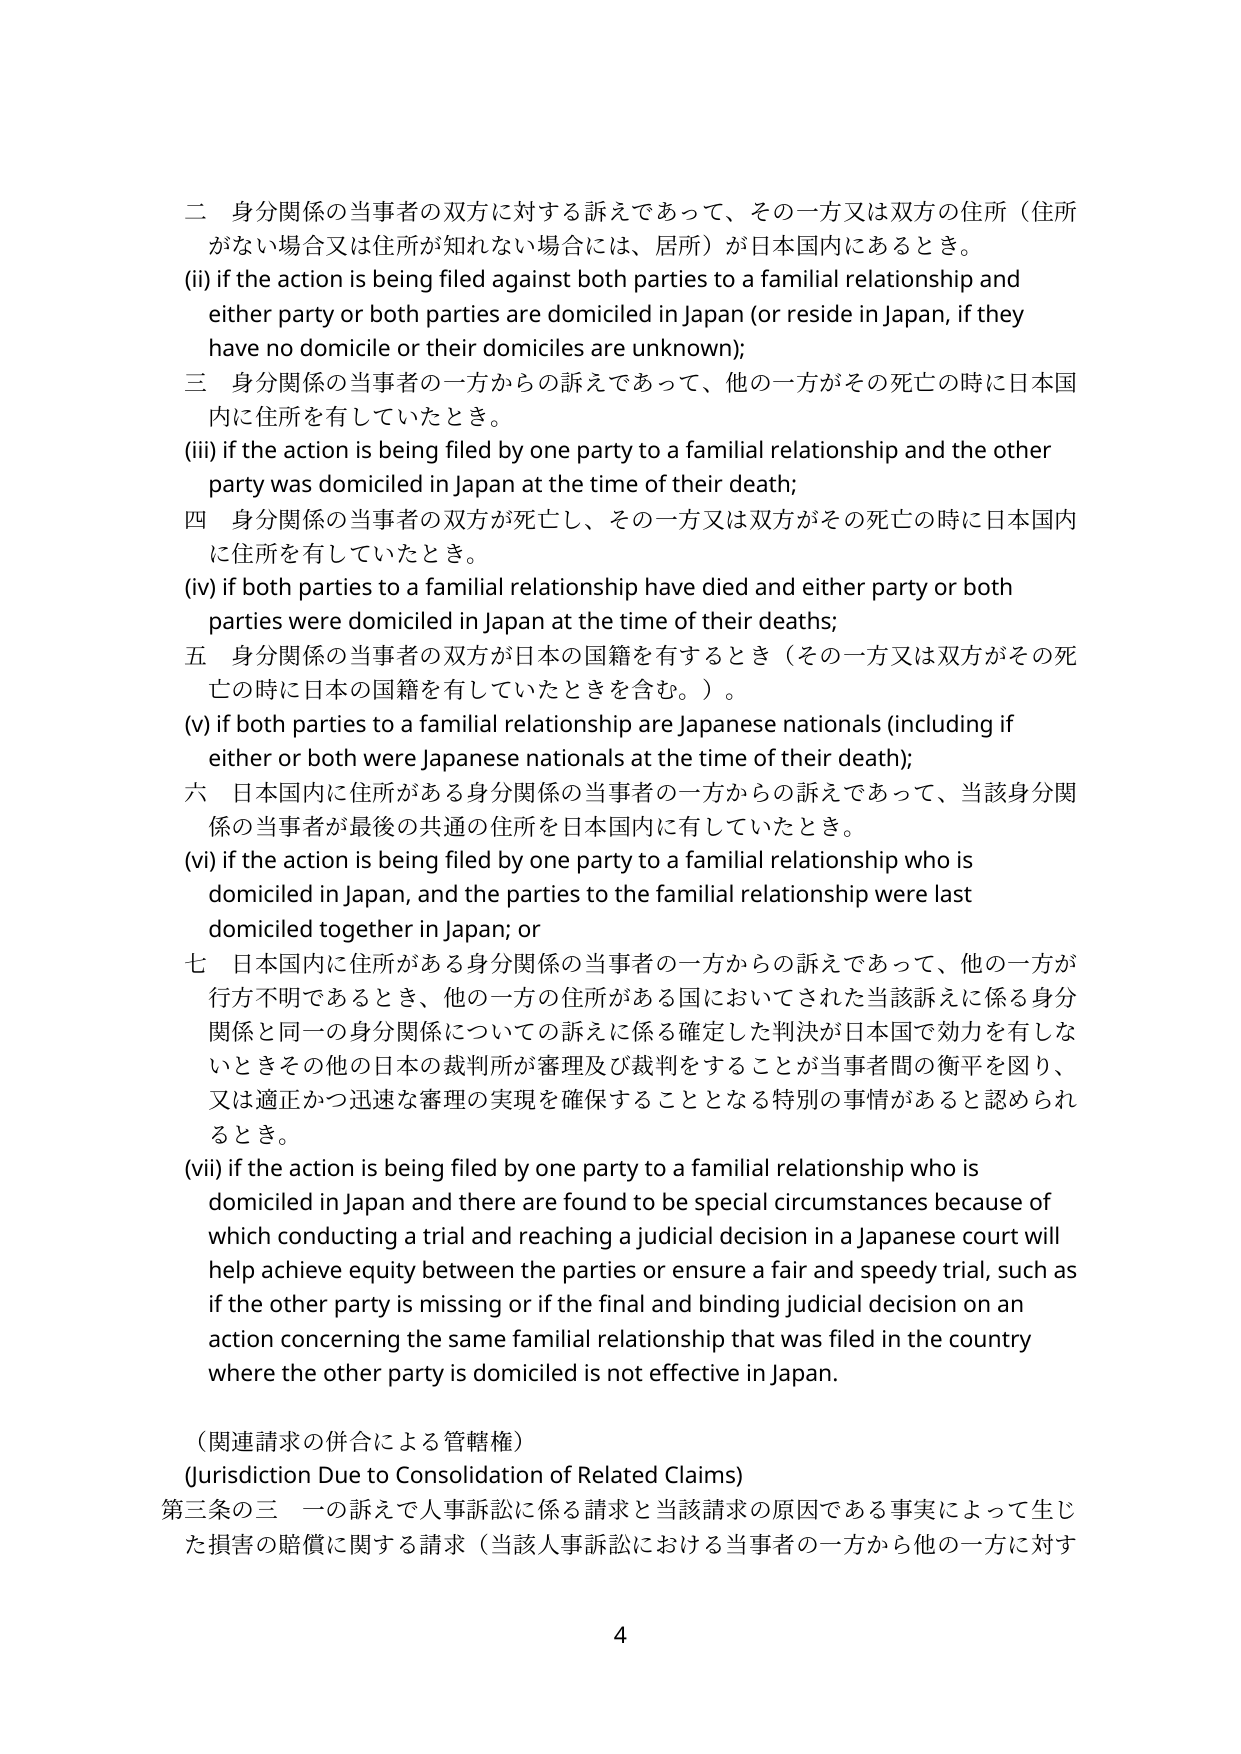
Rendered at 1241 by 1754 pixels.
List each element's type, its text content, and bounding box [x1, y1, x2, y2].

text (vii) if the action is being filed by one party to a familial relationship who is domiciled in Japan and there are found to be special circumstances because of which conducting a trial and reaching a judicial decision in a Japanese court will help achieve equity between the parties or ensure a fair and speedy trial, such as if the other party is missing or if the final and binding judicial decision on an action concerning the same familial relationship that was filed in the country where the other party is domiciled is not effective in Japan. [184, 1150, 1079, 1389]
text 五 身分関係の当事者の双方が日本の国籍を有するとき（その一方又は双方がその死亡の時に日本の国籍を有していたときを含む。）。 [184, 638, 1079, 706]
text (Jurisdiction Due to Consolidation of Related Claims) [184, 1458, 1079, 1492]
text (iv) if both parties to a familial relationship have died and either party or both parties were domiciled in Japan at the time of their deaths; [184, 569, 1079, 638]
text (ii) if the action is being filed against both parties to a familial relationship and either party or both parties are domiciled in Japan (or reside in Japan, if they have no domicile or their domiciles are unknown); [184, 262, 1079, 364]
text 六 日本国内に住所がある身分関係の当事者の一方からの訴えであって、当該身分関係の当事者が最後の共通の住所を日本国内に有していたとき。 [184, 774, 1079, 843]
text (vi) if the action is being filed by one party to a familial relationship who is domiciled in Japan, and the parties to the familial relationship were last domiciled together in Japan; or [184, 843, 1079, 945]
text 二 身分関係の当事者の双方に対する訴えであって、その一方又は双方の住所（住所がない場合又は住所が知れない場合には、居所）が日本国内にあるとき。 [184, 194, 1079, 262]
text （関連請求の併合による管轄権） [184, 1424, 1079, 1458]
text 七 日本国内に住所がある身分関係の当事者の一方からの訴えであって、他の一方が行方不明であるとき、他の一方の住所がある国においてされた当該訴えに係る身分関係と同一の身分関係についての訴えに係る確定した判決が日本国で効力を有しないときその他の日本の裁判所が審理及び裁判をすることが当事者間の衡平を図り、又は適正かつ迅速な審理の実現を確保することとなる特別の事情があると認められるとき。 [184, 945, 1079, 1150]
text (iii) if the action is being filed by one party to a familial relationship and the other party was domiciled in Japan at the time of their death; [184, 433, 1079, 501]
text (v) if both parties to a familial relationship are Japanese nationals (including if either or both were Japanese nationals at the time of their death); [184, 706, 1079, 774]
text 三 身分関係の当事者の一方からの訴えであって、他の一方がその死亡の時に日本国内に住所を有していたとき。 [184, 364, 1079, 433]
text 四 身分関係の当事者の双方が死亡し、その一方又は双方がその死亡の時に日本国内に住所を有していたとき。 [184, 501, 1079, 569]
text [161, 1492, 1079, 1560]
